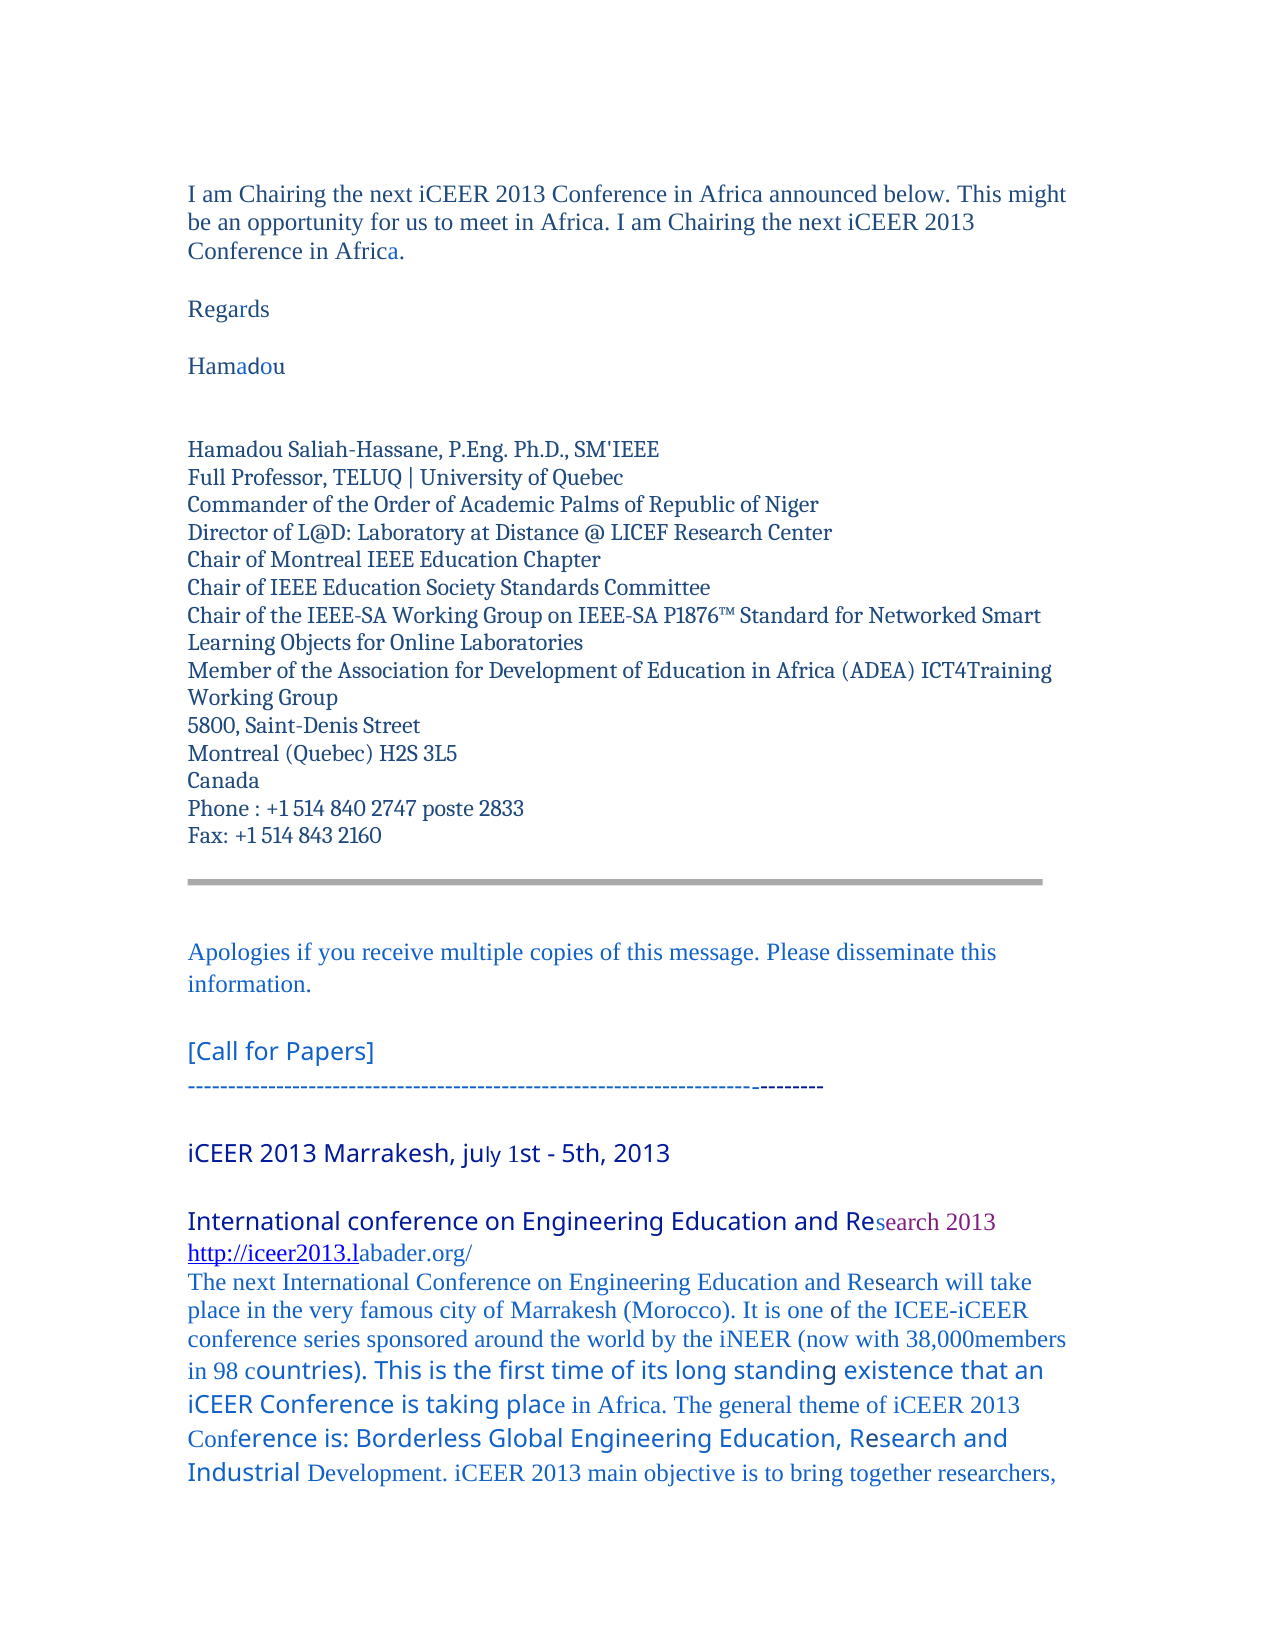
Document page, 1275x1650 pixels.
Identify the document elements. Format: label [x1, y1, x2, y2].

text [187, 150, 1087, 850]
text [187, 908, 1087, 1489]
